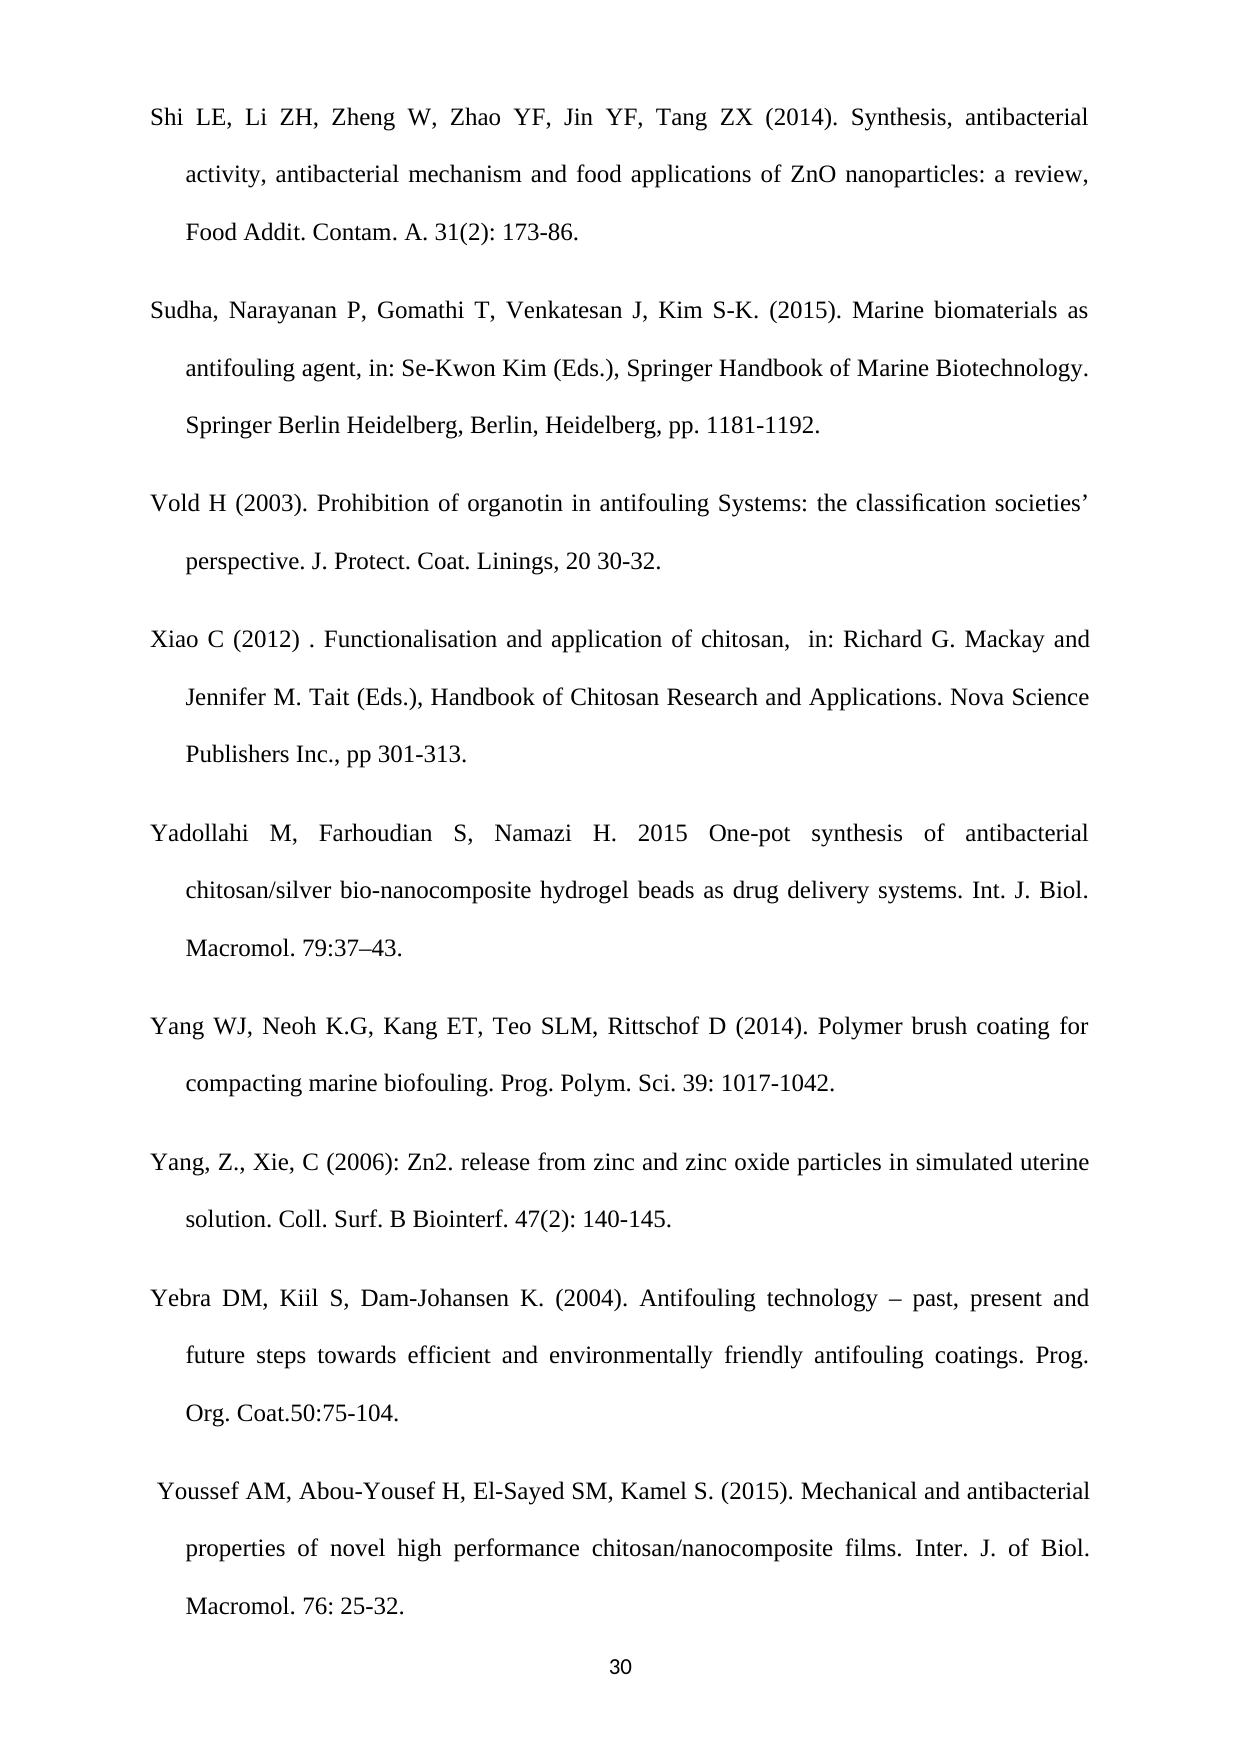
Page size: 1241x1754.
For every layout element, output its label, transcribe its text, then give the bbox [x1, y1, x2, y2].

text Xiao C (2012) . Functionalisation and application of chitosan, in: Richard G. Mackay and Jennifer M. Tait (Eds.), Handbook of Chitosan Research and Applications. Nova Science Publishers Inc., pp 301-313. [150, 624, 1090, 768]
text Vold H (2003). Prohibition of organotin in antifouling Systems: the classiﬁcation societies’ perspective. J. Protect. Coat. Linings, 20 30-32. [150, 488, 1090, 575]
text Yang, Z., Xie, C (2006): Zn2. release from zinc and zinc oxide particles in simulated uterine solution. Coll. Surf. B Biointerf. 47(2): 140-145. [150, 1147, 1090, 1233]
text Yang WJ, Neoh K.G, Kang ET, Teo SLM, Rittschof D (2014). Polymer brush coating for compacting marine biofouling. Prog. Polym. Sci. 39: 1017-1042. [150, 1011, 1090, 1097]
text Shi LE, Li ZH, Zheng W, Zhao YF, Jin YF, Tang ZX (2014). Synthesis, antibacterial activity, antibacterial mechanism and food applications of ZnO nanoparticles: a review, Food Addit. Contam. A. 31(2): 173-86. [150, 102, 1090, 246]
text Sudha, Narayanan P, Gomathi T, Venkatesan J, Kim S-K. (2015). Marine biomaterials as antifouling agent, in: Se-Kwon Kim (Eds.), Springer Handbook of Marine Biotechnology. Springer Berlin Heidelberg, Berlin, Heidelberg, pp. 1181-1192. [150, 295, 1090, 439]
text Yebra DM, Kiil S, Dam-Johansen K. (2004). Antifouling technology – past, present and future steps towards efficient and environmentally friendly antifouling coatings. Prog. Org. Coat.50:75-104. [150, 1283, 1090, 1426]
text Yadollahi M, Farhoudian S, Namazi H. 2015 One-pot synthesis of antibacterial chitosan/silver bio-nanocomposite hydrogel beads as drug delivery systems. Int. J. Biol. Macromol. 79:37–43. [150, 818, 1090, 961]
text Youssef AM, Abou-Yousef H, El-Sayed SM, Kamel S. (2015). Mechanical and antibacterial properties of novel high performance chitosan/nanocomposite films. Inter. J. of Biol. Macromol. 76: 25-32. [150, 1476, 1090, 1620]
